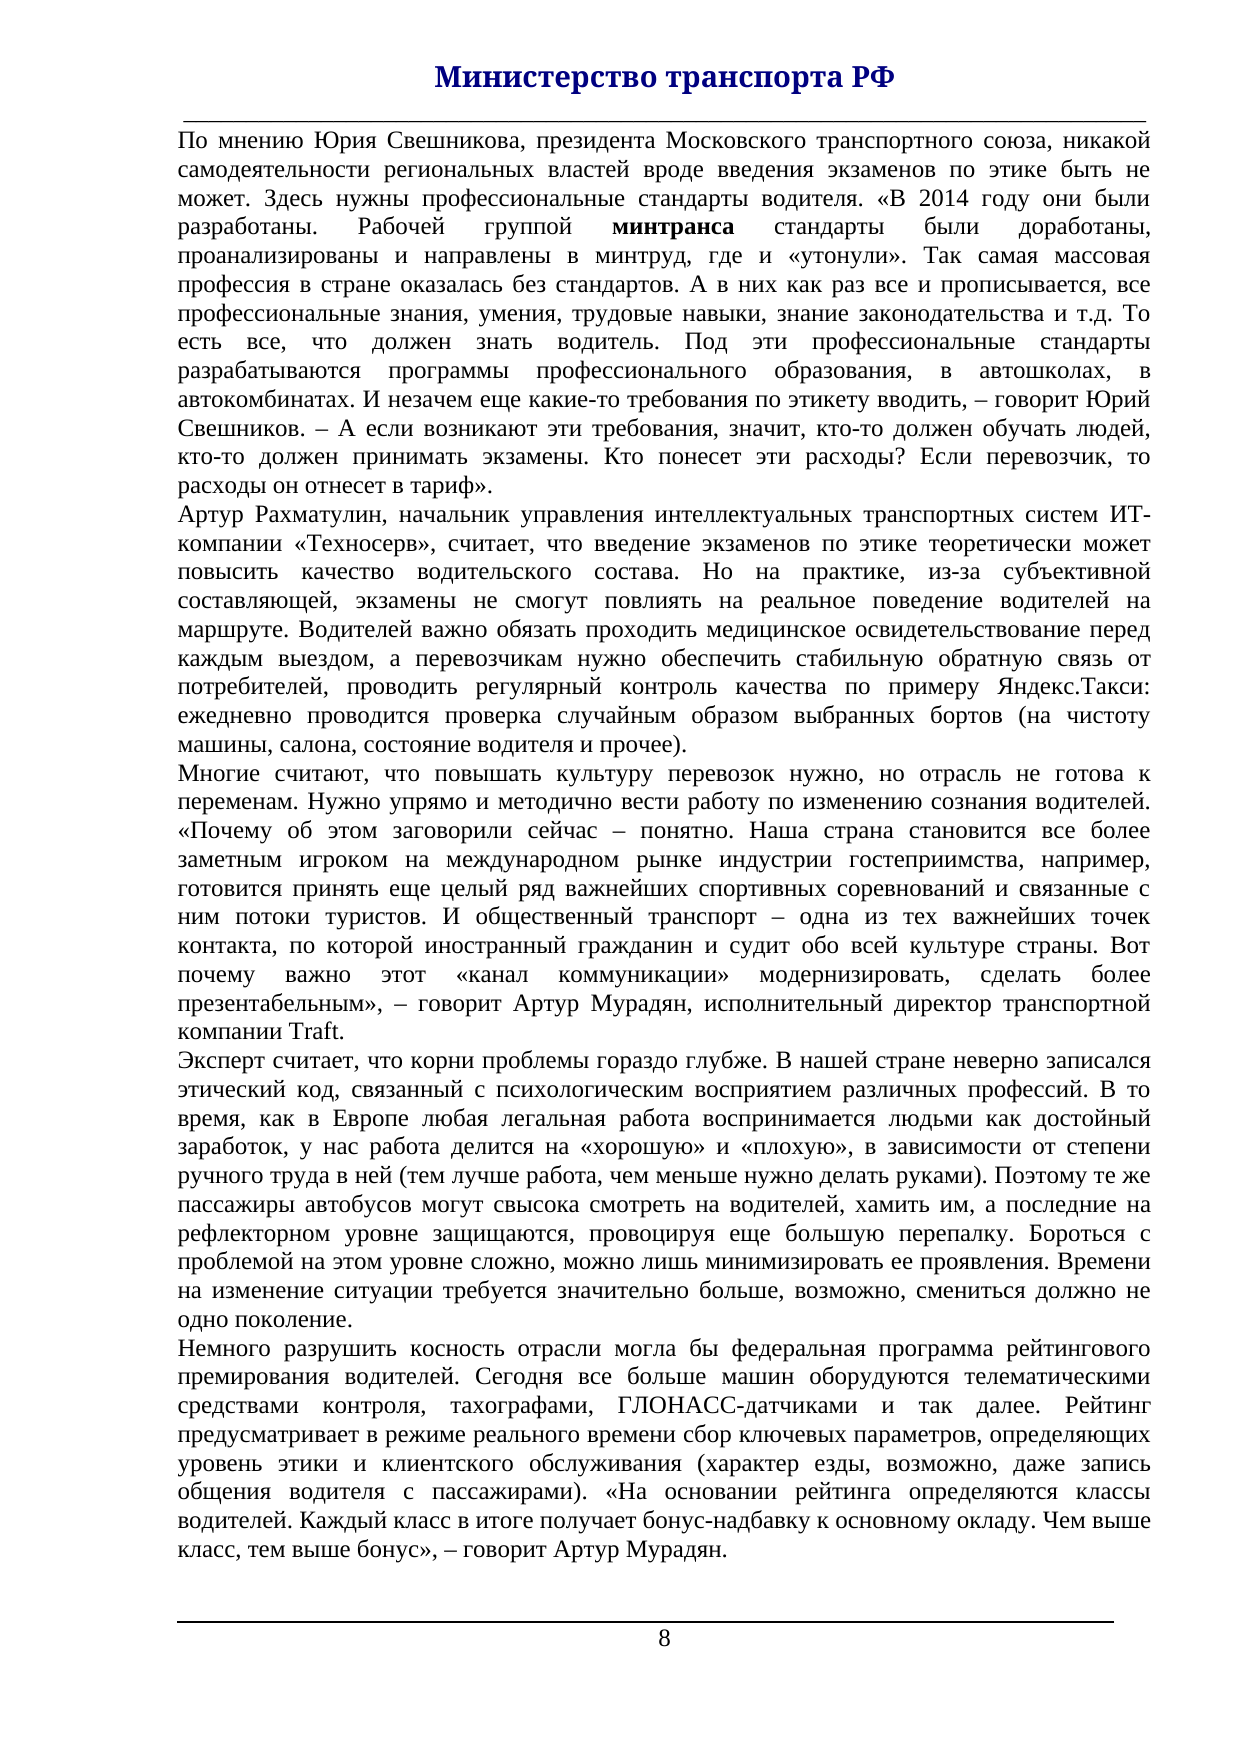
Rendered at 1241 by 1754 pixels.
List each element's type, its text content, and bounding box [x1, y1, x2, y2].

text Артур Рахматулин, начальник управления интеллектуальных транспортных систем ИТ-компании «Техносерв», считает, что введение экзаменов по этике теоретически может повысить качество водительского состава. Но на практике, из-за субъективной составляющей, экзамены не смогут повлиять на реальное поведение водителей на маршруте. Водителей важно обязать проходить медицинское освидетельствование перед каждым выездом, а перевозчикам нужно обеспечить стабильную обратную связь от потребителей, проводить регулярный контроль качества по примеру Яндекс.Такси: ежедневно проводится проверка случайным образом выбранных бортов (на чистоту машины, салона, состояние водителя и прочее). [177, 499, 1152, 758]
text Немного разрушить косность отрасли могла бы федеральная программа рейтингового премирования водителей. Сегодня все больше машин оборудуются телематическими средствами контроля, тахографами, ГЛОНАСС-датчиками и так далее. Рейтинг предусматривает в режиме реального времени сбор ключевых параметров, определяющих уровень этики и клиентского обслуживания (характер езды, возможно, даже запись общения водителя с пассажирами). «На основании рейтинга определяются классы водителей. Каждый класс в итоге получает бонус-надбавку к основному окладу. Чем выше класс, тем выше бонус», – говорит Артур Мурадян. [177, 1333, 1152, 1563]
text Многие считают, что повышать культуру перевозок нужно, но отрасль не готова к переменам. Нужно упрямо и методично вести работу по изменению сознания водителей. «Почему об этом заговорили сейчас – понятно. Наша страна становится все более заметным игроком на международном рынке индустрии гостеприимства, например, готовится принять еще целый ряд важнейших спортивных соревнований и связанные с ним потоки туристов. И общественный транспорт – одна из тех важнейших точек контакта, по которой иностранный гражданин и судит обо всей культуре страны. Вот почему важно этот «канал коммуникации» модернизировать, сделать более презентабельным», – говорит Артур Мурадян, исполнительный директор транспортной компании Traft. [177, 758, 1152, 1045]
text По мнению Юрия Свешникова, президента Московского транспортного союза, никакой самодеятельности региональных властей вроде введения экзаменов по этике быть не может. Здесь нужны профессиональные стандарты водителя. «В 2014 году они были разработаны. Рабочей группой минтранса стандарты были доработаны, проанализированы и направлены в минтруд, где и «утонули». Так самая массовая профессия в стране оказалась без стандартов. А в них как раз все и прописывается, все профессиональные знания, умения, трудовые навыки, знание законодательства и т.д. То есть все, что должен знать водитель. Под эти профессиональные стандарты разрабатываются программы профессионального образования, в автошколах, в автокомбинатах. И незачем еще какие-то требования по этикету вводить, – говорит Юрий Свешников. – А если возникают эти требования, значит, кто-то должен обучать людей, кто-то должен принимать экзамены. Кто понесет эти расходы? Если перевозчик, то расходы он отнесет в тариф». [177, 125, 1152, 499]
text Эксперт считает, что корни проблемы гораздо глубже. В нашей стране неверно записался этический код, связанный с психологическим восприятием различных профессий. В то время, как в Европе любая легальная работа воспринимается людьми как достойный заработок, у нас работа делится на «хорошую» и «плохую», в зависимости от степени ручного труда в ней (тем лучше работа, чем меньше нужно делать руками). Поэтому те же пассажиры автобусов могут свысока смотреть на водителей, хамить им, а последние на рефлекторном уровне защищаются, провоцируя еще большую перепалку. Бороться с проблемой на этом уровне сложно, можно лишь минимизировать ее проявления. Времени на изменение ситуации требуется значительно больше, возможно, смениться должно не одно поколение. [177, 1045, 1152, 1333]
